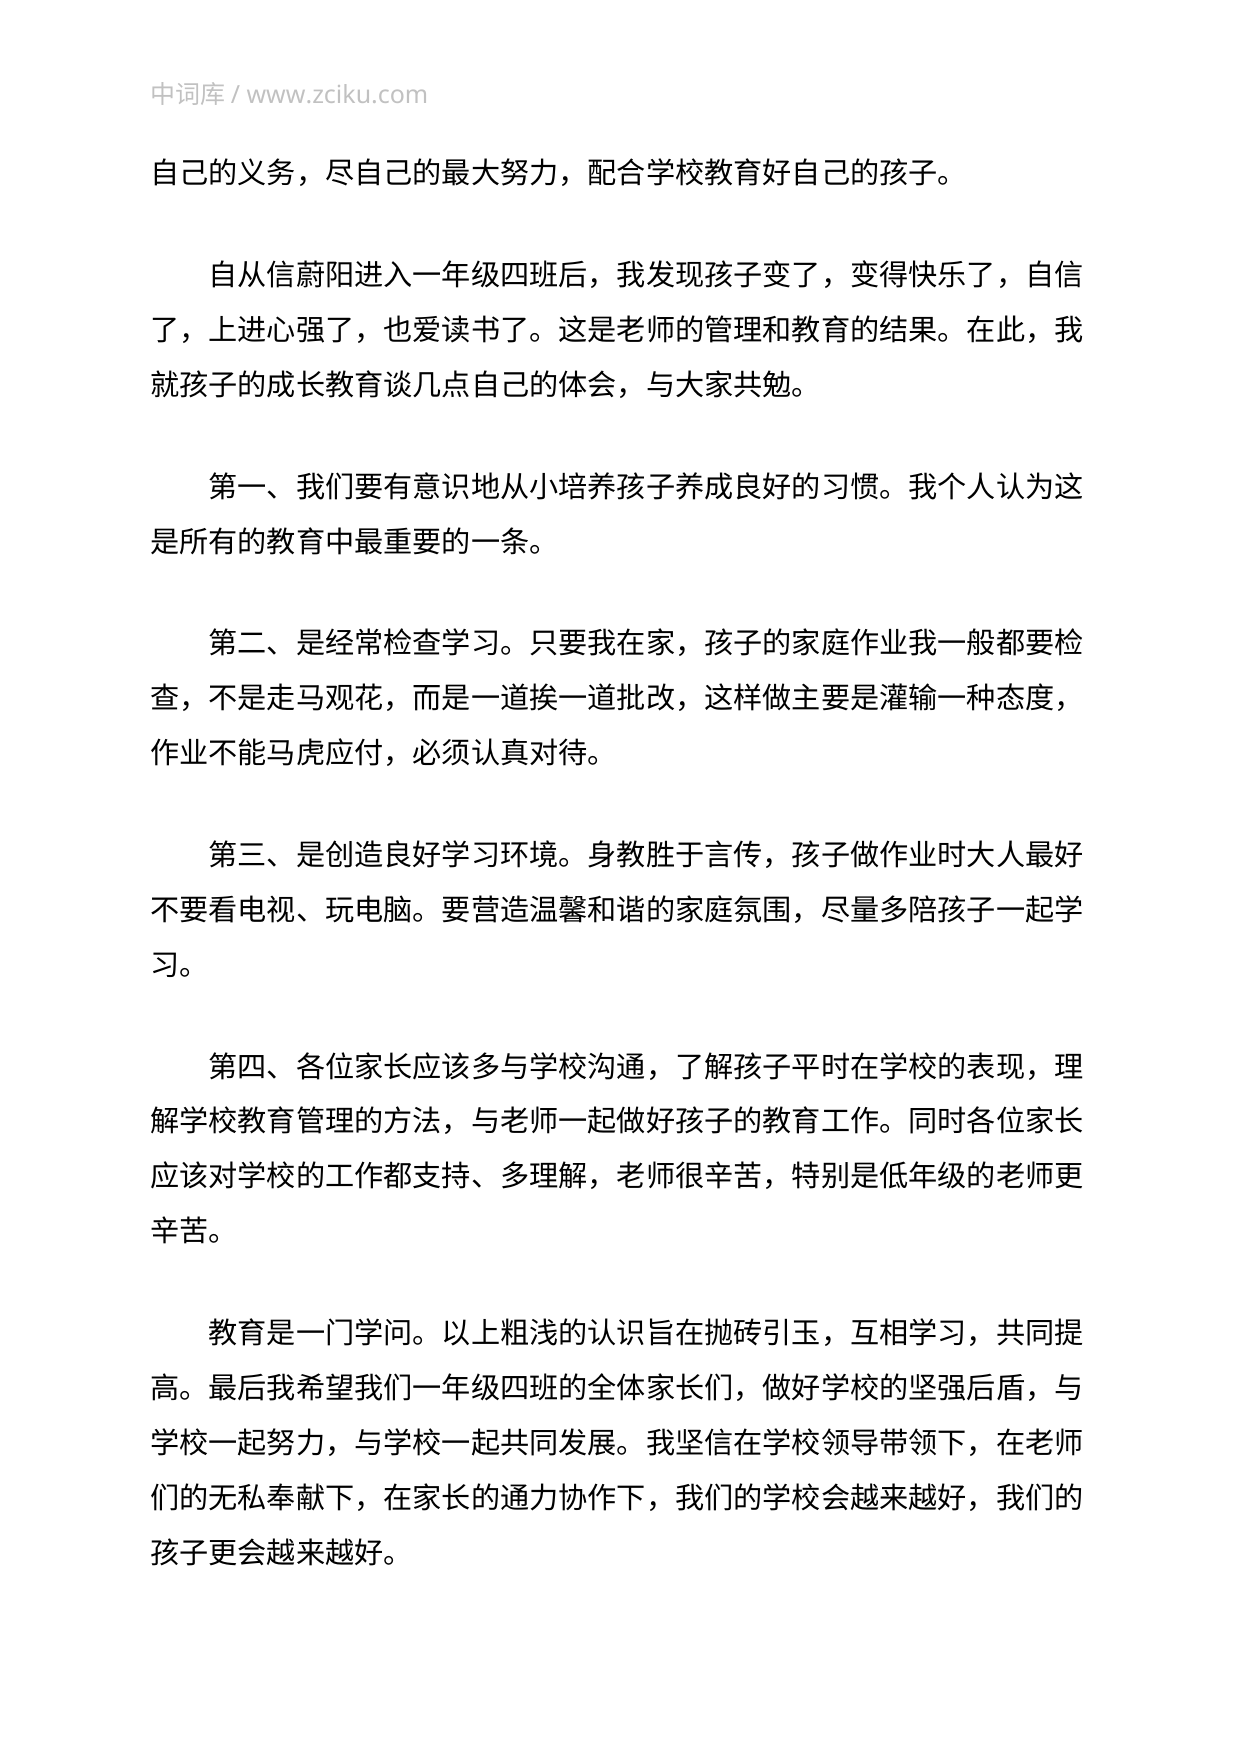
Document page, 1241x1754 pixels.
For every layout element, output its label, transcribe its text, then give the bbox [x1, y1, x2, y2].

text 自从信蔚阳进入一年级四班后，我发现孩子变了，变得快乐了，自信了，上进心强了，也爱读书了。这是老师的管理和教育的结果。在此，我就孩子的成长教育谈几点自己的体会，与大家共勉。 [150, 252, 1090, 404]
text 第一、我们要有意识地从小培养孩子养成良好的习惯。我个人认为这是所有的教育中最重要的一条。 [150, 463, 1090, 561]
text 第四、各位家长应该多与学校沟通，了解孩子平时在学校的表现，理解学校教育管理的方法，与老师一起做好孩子的教育工作。同时各位家长应该对学校的工作都支持、多理解，老师很辛苦，特别是低年级的老师更辛苦。 [150, 1043, 1090, 1250]
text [150, 150, 1090, 192]
text 第三、是创造良好学习环境。身教胜于言传，孩子做作业时大人最好不要看电视、玩电脑。要营造温馨和谐的家庭氛围，尽量多陪孩子一起学习。 [150, 832, 1090, 984]
text 教育是一门学问。以上粗浅的认识旨在抛砖引玉，互相学习，共同提高。最后我希望我们一年级四班的全体家长们，做好学校的坚强后盾，与学校一起努力，与学校一起共同发展。我坚信在学校领导带领下，在老师们的无私奉献下，在家长的通力协作下，我们的学校会越来越好，我们的孩子更会越来越好。 [150, 1309, 1090, 1571]
text 第二、是经常检查学习。只要我在家，孩子的家庭作业我一般都要检查，不是走马观花，而是一道挨一道批改，这样做主要是灌输一种态度，作业不能马虎应付，必须认真对待。 [150, 620, 1090, 772]
